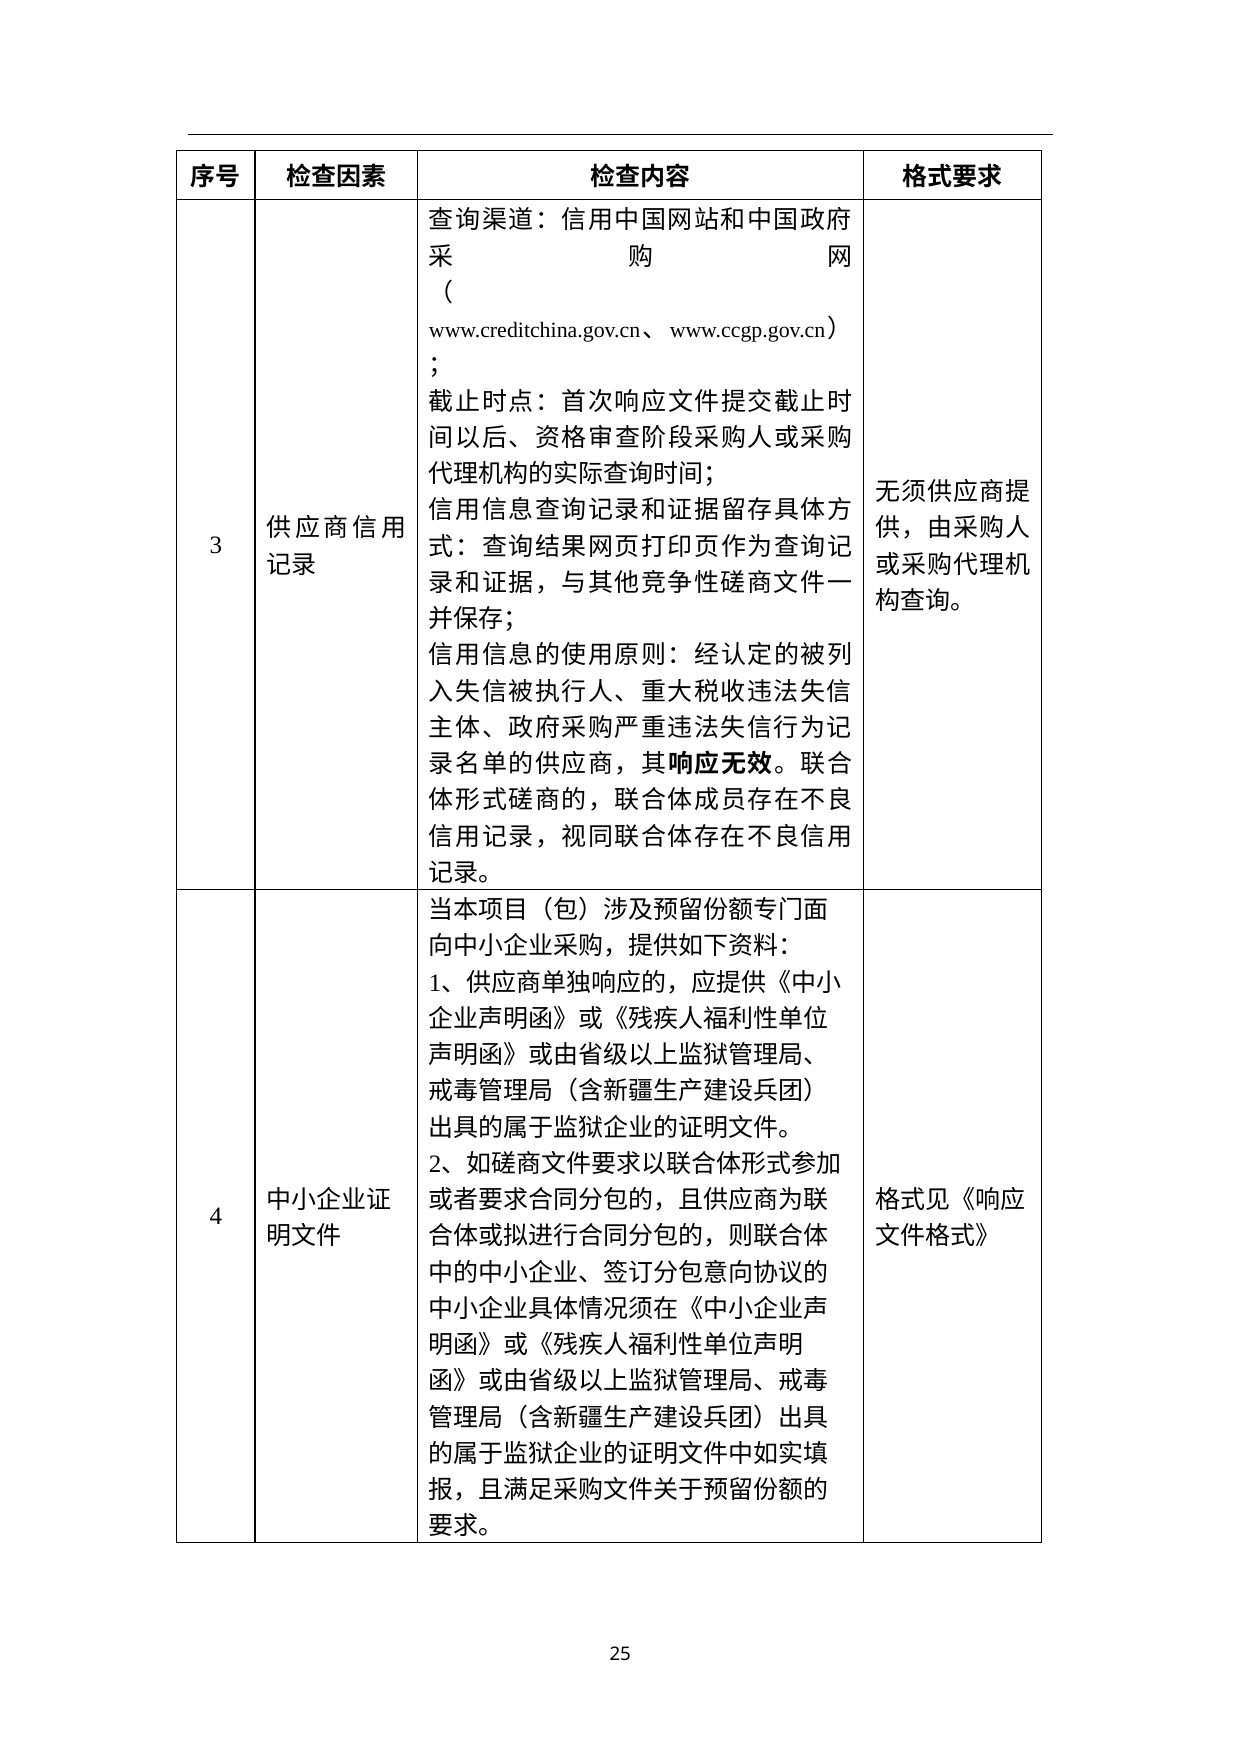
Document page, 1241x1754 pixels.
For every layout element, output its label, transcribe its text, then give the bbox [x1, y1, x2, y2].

table_cell 中小企业证明文件 [256, 890, 417, 1542]
table_header 检查内容 [418, 151, 863, 199]
table_header 格式要求 [864, 151, 1041, 199]
table_cell 当本项目（包）涉及预留份额专门面向中小企业采购，提供如下资料： 1、供应商单独响应的，应提供《中小企业声明函》或《残疾人福利性单位声明函》或由省级以上监狱管理局、戒毒管理局（含新疆生产建设兵团）出具的属于监狱企业的证明文件。 2、如磋商文件要求以联合体形式参加或者要求合同分包的，且供应商为联合体或拟进行合同分包的，则联合体中的中小企业、签订分包意向协议的中小企业具体情况须在《中小企业声明函》或《残疾人福利性单位声明函》或由省级以上监狱管理局、戒毒管理局（含新疆生产建设兵团）出具的属于监狱企业的证明文件中如实填报，且满足采购文件关于预留份额的要求。 [418, 890, 863, 1542]
table_header 检查因素 [256, 151, 417, 199]
table_cell 4 [177, 890, 254, 1542]
table_cell 3 [177, 200, 254, 888]
table_cell 查询渠道：信用中国网站和中国政府采购网（www.creditchina.gov.cn、www.ccgp.gov.cn）； 截止时点：首次响应文件提交截止时间以后、资格审查阶段采购人或采购代理机构的实际查询时间； 信用信息查询记录和证据留存具体方式：查询结果网页打印页作为查询记录和证据，与其他竞争性磋商文件一并保存； 信用信息的使用原则：经认定的被列入失信被执行人、重大税收违法失信主体、政府采购严重违法失信行为记录名单的供应商，其响应无效。联合体形式磋商的，联合体成员存在不良信用记录，视同联合体存在不良信用记录。 [418, 200, 863, 888]
table_header 序号 [177, 151, 254, 199]
table_cell 无须供应商提供，由采购人或采购代理机构查询。 [864, 200, 1041, 888]
table_cell 供应商信用记录 [256, 200, 417, 888]
table_cell 格式见《响应文件格式》 [864, 890, 1041, 1542]
